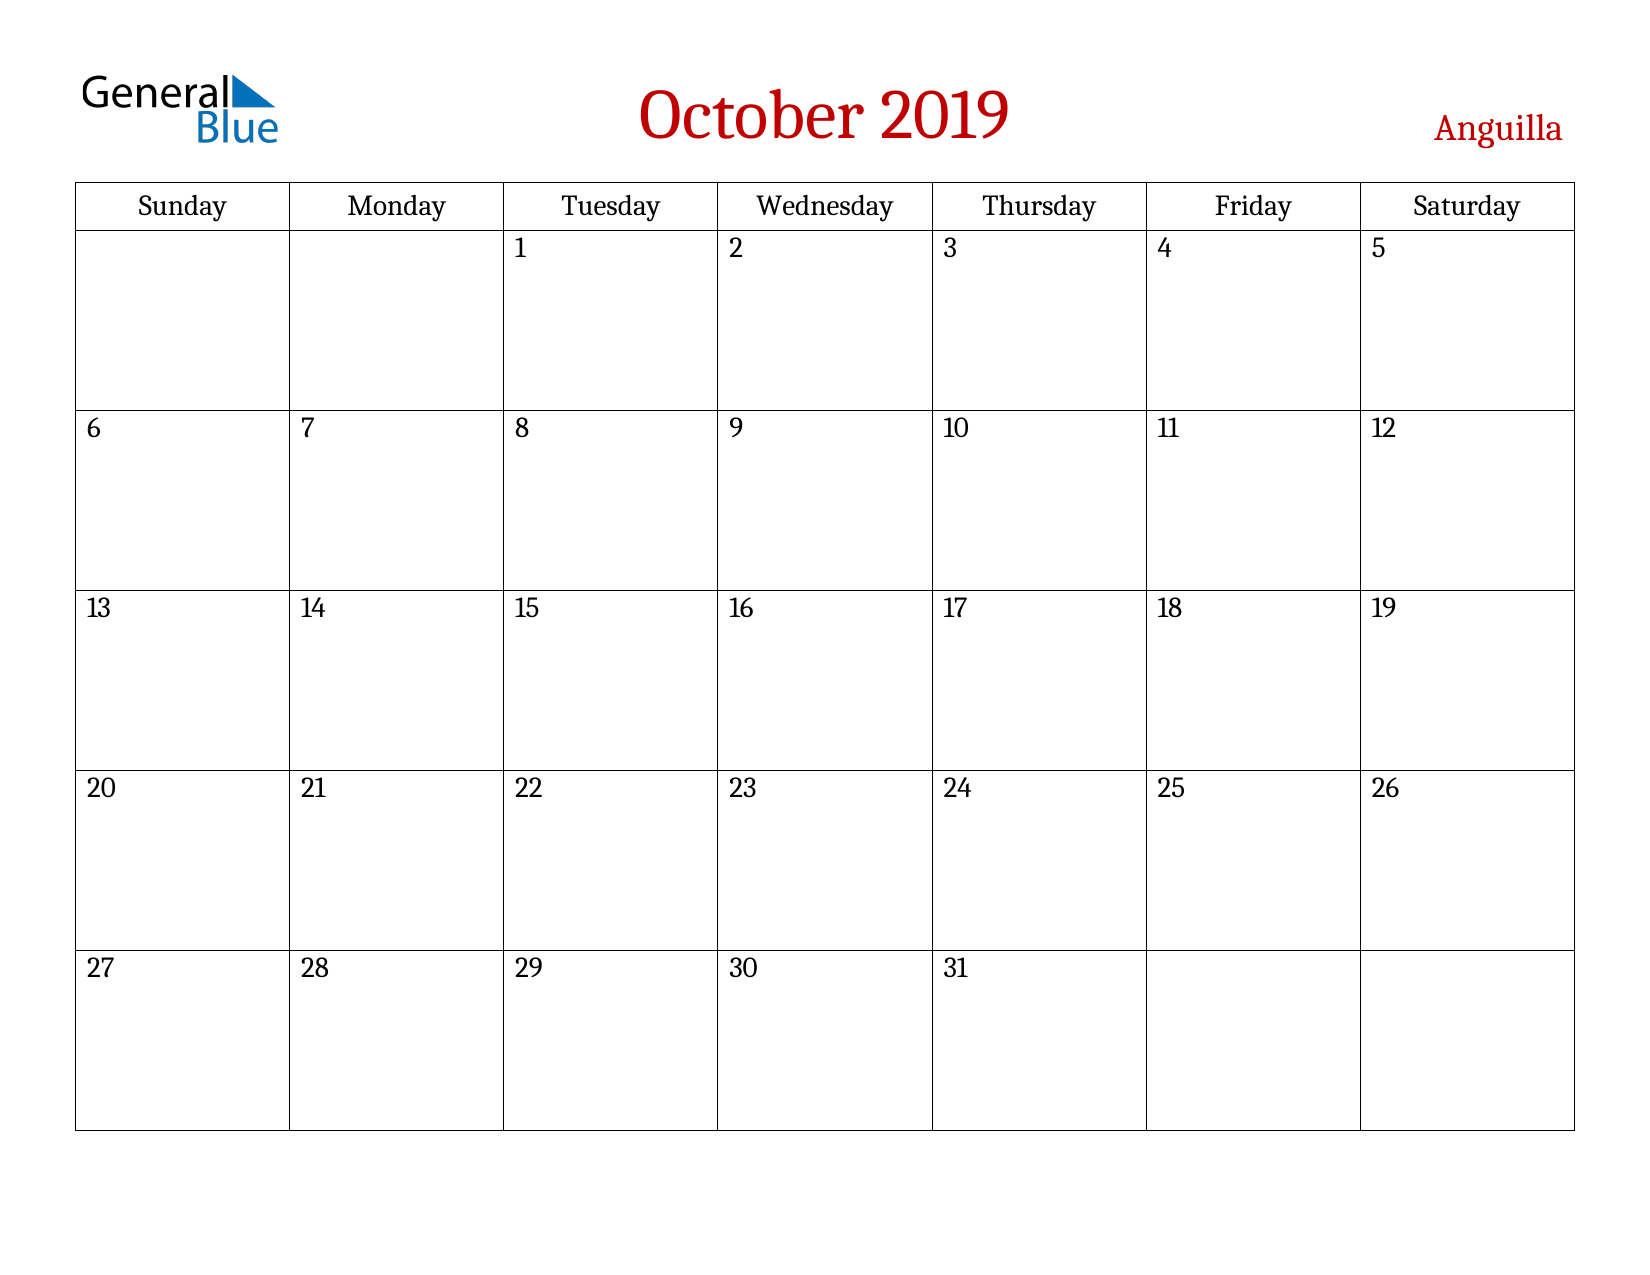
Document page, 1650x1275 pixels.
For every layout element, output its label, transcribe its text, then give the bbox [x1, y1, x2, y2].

table_cell [718, 625, 932, 770]
table_cell [718, 265, 932, 410]
table_cell Thursday [933, 183, 1146, 230]
table_cell [1361, 265, 1574, 410]
table_cell 14 [290, 591, 503, 625]
table_cell [718, 445, 932, 590]
table_cell 24 [933, 771, 1146, 805]
table_cell [1361, 805, 1574, 950]
table_cell 5 [1361, 231, 1574, 264]
table_cell Wednesday [718, 183, 932, 230]
table_cell 22 [504, 771, 717, 805]
table_cell [1361, 625, 1574, 770]
table_cell [76, 445, 289, 590]
table_cell Saturday [1361, 183, 1574, 230]
table_cell [1147, 951, 1360, 985]
table_cell 20 [76, 771, 289, 805]
table_header [76, 75, 503, 182]
table_cell [290, 985, 503, 1130]
table_cell 12 [1361, 411, 1574, 444]
table_cell [504, 805, 717, 950]
table_cell [718, 805, 932, 950]
table_cell 2 [718, 231, 932, 264]
table_cell Sunday [76, 183, 289, 230]
table_cell [933, 805, 1146, 950]
table_cell [1147, 265, 1360, 410]
table_cell 31 [933, 951, 1146, 985]
table_cell 17 [933, 591, 1146, 625]
table_cell [504, 625, 717, 770]
table_cell [76, 805, 289, 950]
table_cell 8 [504, 411, 717, 444]
table_cell 29 [504, 951, 717, 985]
table_header October 2019 [504, 75, 1146, 182]
table_cell [290, 265, 503, 410]
table_cell [290, 231, 503, 264]
table_cell [1147, 625, 1360, 770]
table_cell [76, 625, 289, 770]
table_cell 1 [504, 231, 717, 264]
table_cell 18 [1147, 591, 1360, 625]
table_cell 30 [718, 951, 932, 985]
table_cell 15 [504, 591, 717, 625]
table_cell 6 [76, 411, 289, 444]
table_cell 27 [76, 951, 289, 985]
table_cell 7 [290, 411, 503, 444]
table_cell Tuesday [504, 183, 717, 230]
table_cell [933, 985, 1146, 1130]
table_cell [1361, 445, 1574, 590]
table_cell 28 [290, 951, 503, 985]
table_cell [1361, 985, 1574, 1130]
table_cell 13 [76, 591, 289, 625]
table_cell Friday [1147, 183, 1360, 230]
table_header Anguilla [1146, 75, 1574, 182]
table_cell [933, 445, 1146, 590]
table_cell [933, 265, 1146, 410]
table_cell [504, 265, 717, 410]
table_cell 4 [1147, 231, 1360, 264]
table_cell 19 [1361, 591, 1574, 625]
table_cell 23 [718, 771, 932, 805]
table_cell [290, 625, 503, 770]
table_cell [1147, 805, 1360, 950]
table_cell [76, 985, 289, 1130]
table_cell 10 [933, 411, 1146, 444]
table_cell [1361, 951, 1574, 985]
table_cell 25 [1147, 771, 1360, 805]
table_cell 26 [1361, 771, 1574, 805]
table_cell [76, 265, 289, 410]
table_cell 9 [718, 411, 932, 444]
table_cell [1147, 445, 1360, 590]
table_cell 21 [290, 771, 503, 805]
table_cell Monday [290, 183, 503, 230]
table_cell [933, 625, 1146, 770]
table_cell 16 [718, 591, 932, 625]
table_cell 11 [1147, 411, 1360, 444]
table_cell [718, 985, 932, 1130]
table_cell [504, 985, 717, 1130]
table_cell [504, 445, 717, 590]
table_cell [76, 231, 289, 264]
table_cell [1147, 985, 1360, 1130]
table_cell [290, 805, 503, 950]
table_cell 3 [933, 231, 1146, 264]
picture [82, 75, 278, 143]
table_cell [290, 445, 503, 590]
